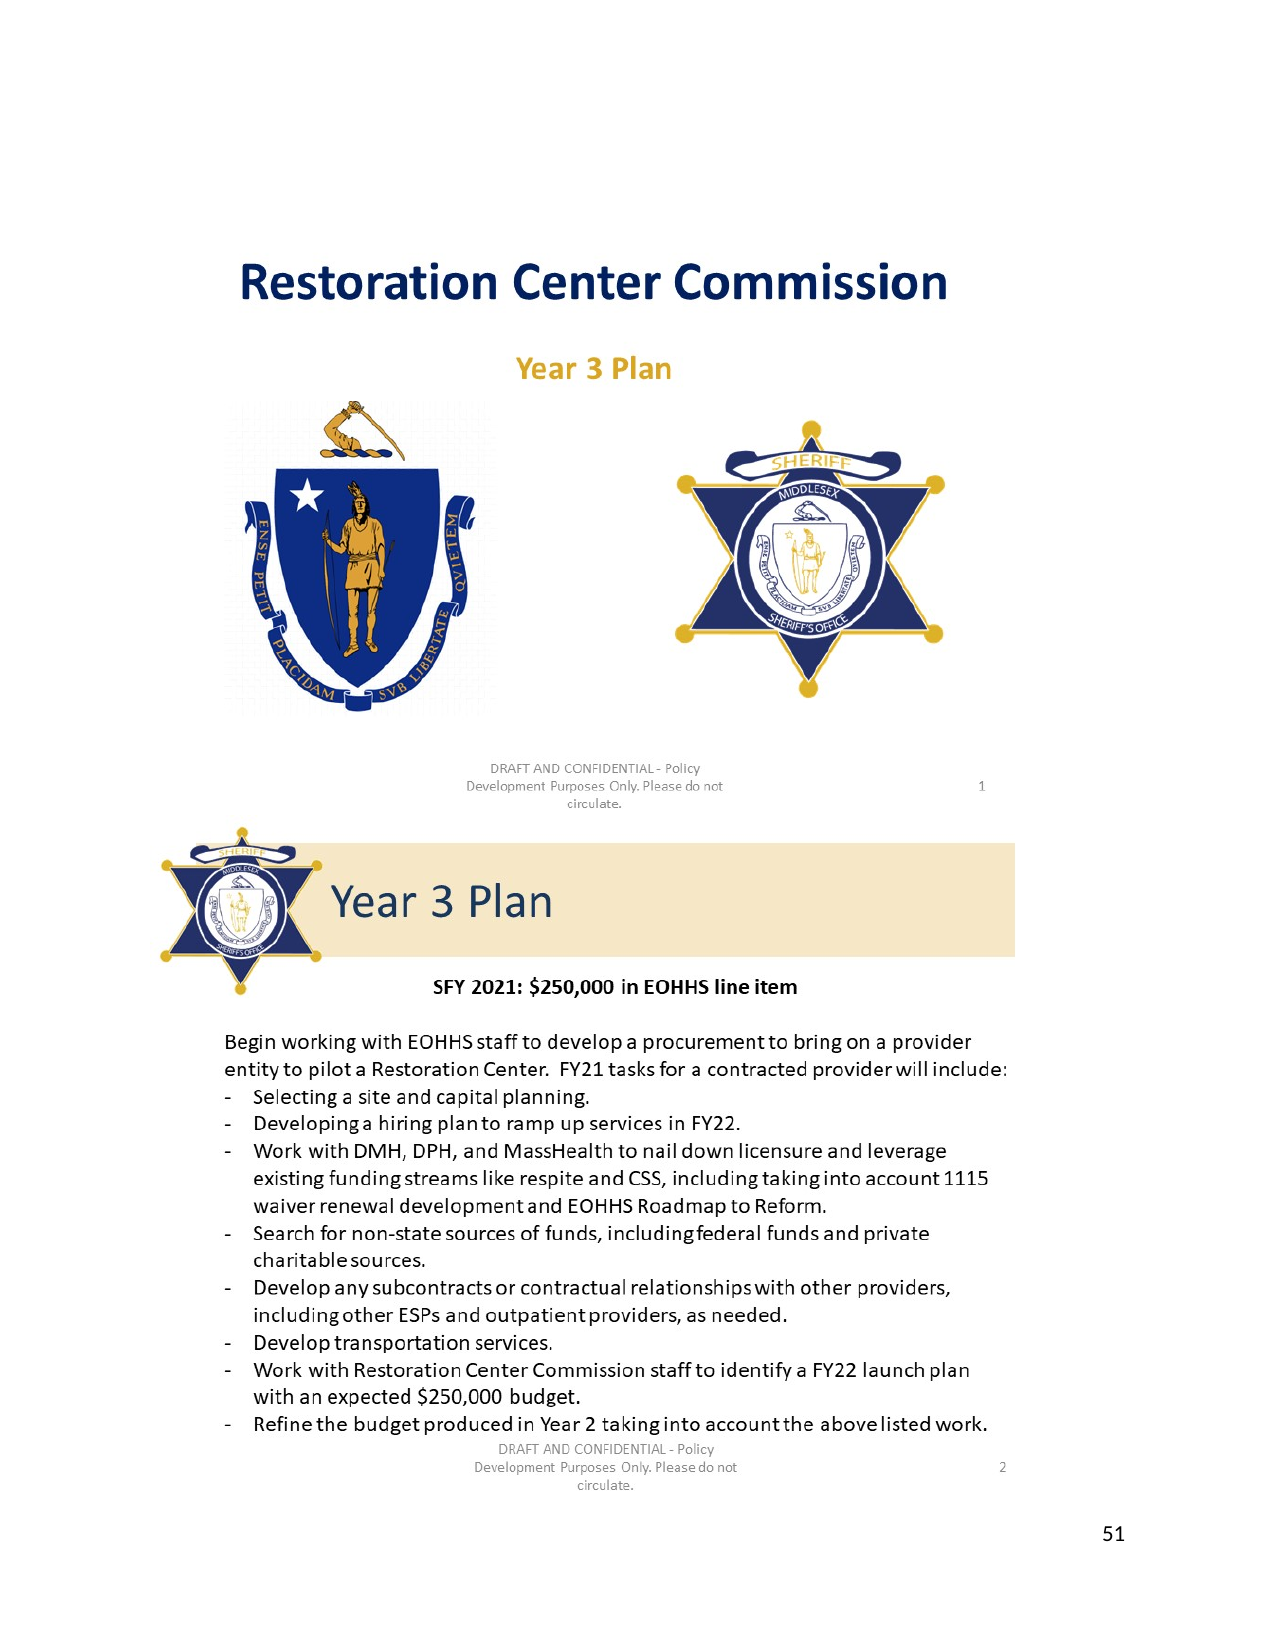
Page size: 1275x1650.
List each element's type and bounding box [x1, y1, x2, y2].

picture [150, 150, 1060, 1498]
